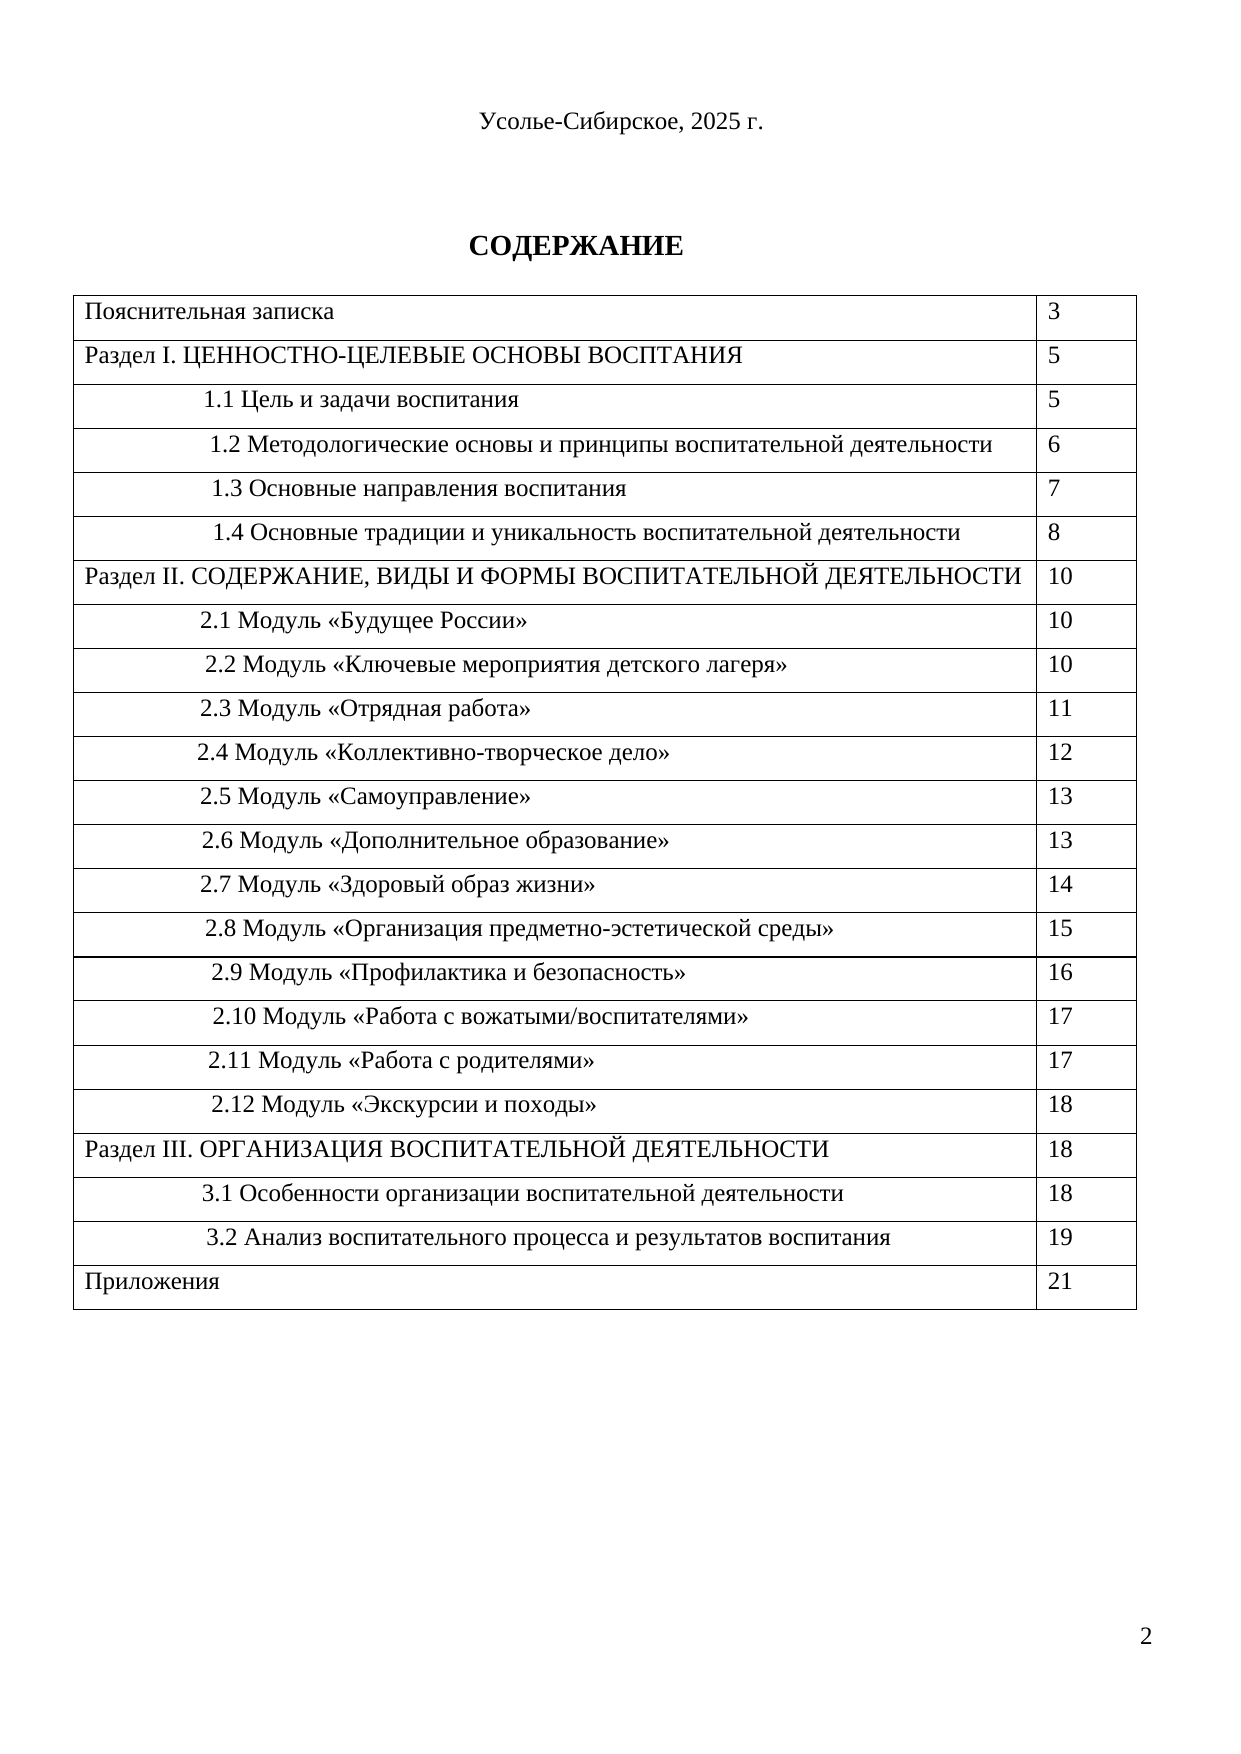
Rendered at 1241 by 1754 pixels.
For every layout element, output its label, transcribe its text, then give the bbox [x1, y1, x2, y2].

table_cell 3.1 Особенности организации воспитательной деятельности [74, 1178, 1036, 1221]
table_cell 15 [1037, 913, 1136, 956]
table_cell 2.11 Модуль «Работа с родителями» [74, 1046, 1036, 1088]
table_cell 10 [1037, 561, 1136, 604]
table_header 3 [1037, 296, 1136, 339]
table_cell 1.4 Основные традиции и уникальность воспитательной деятельности [74, 517, 1036, 560]
table_cell 2.6 Модуль «Дополнительное образование» [74, 825, 1036, 868]
table_cell 13 [1037, 825, 1136, 868]
text Усолье-Сибирское, 2025 г. [90, 106, 1152, 135]
table_cell 2.3 Модуль «Отрядная работа» [74, 693, 1036, 736]
table_cell 1.1 Цель и задачи воспитания [74, 385, 1036, 428]
table_cell 17 [1037, 1001, 1136, 1044]
table_cell 2.9 Модуль «Профилактика и безопасность» [74, 958, 1036, 1000]
table_cell 3.2 Анализ воспитательного процесса и результатов воспитания [74, 1222, 1036, 1265]
table_header Пояснительная записка [74, 296, 1036, 339]
table_cell 1.2 Методологические основы и принципы воспитательной деятельности [74, 429, 1036, 472]
table_cell 12 [1037, 737, 1136, 780]
text СОДЕРЖАНИЕ [468, 228, 1152, 262]
table_cell 13 [1037, 781, 1136, 824]
table_cell 1.3 Основные направления воспитания [74, 473, 1036, 516]
table_cell 2.2 Модуль «Ключевые мероприятия детского лагеря» [74, 649, 1036, 692]
table_cell 5 [1037, 385, 1136, 428]
table_cell 2.12 Модуль «Экскурсии и походы» [74, 1090, 1036, 1133]
table_cell 2.10 Модуль «Работа с вожатыми/воспитателями» [74, 1001, 1036, 1044]
table_cell 10 [1037, 605, 1136, 648]
table_cell 7 [1037, 473, 1136, 516]
table_cell Приложения [74, 1266, 1036, 1309]
table_cell 2.8 Модуль «Организация предметно-эстетической среды» [74, 913, 1036, 956]
table_cell Раздел II. СОДЕРЖАНИЕ, ВИДЫ И ФОРМЫ ВОСПИТАТЕЛЬНОЙ ДЕЯТЕЛЬНОСТИ [74, 561, 1036, 604]
table_cell 2.1 Модуль «Будущее России» [74, 605, 1036, 648]
table_cell Раздел III. ОРГАНИЗАЦИЯ ВОСПИТАТЕЛЬНОЙ ДЕЯТЕЛЬНОСТИ [74, 1134, 1036, 1177]
table_cell 19 [1037, 1222, 1136, 1265]
table_cell 17 [1037, 1046, 1136, 1088]
table_cell 2.4 Модуль «Коллективно-творческое дело» [74, 737, 1036, 780]
table_cell 6 [1037, 429, 1136, 472]
table_cell 18 [1037, 1134, 1136, 1177]
table_cell 21 [1037, 1266, 1136, 1309]
table_cell 10 [1037, 649, 1136, 692]
table_cell 2.7 Модуль «Здоровый образ жизни» [74, 869, 1036, 912]
table_cell 2.5 Модуль «Самоуправление» [74, 781, 1036, 824]
table_cell Раздел I. ЦЕННОСТНО-ЦЕЛЕВЫЕ ОСНОВЫ ВОСПТАНИЯ [74, 341, 1036, 383]
table_cell 16 [1037, 958, 1136, 1000]
table_cell 5 [1037, 341, 1136, 383]
table_cell 11 [1037, 693, 1136, 736]
table_cell 8 [1037, 517, 1136, 560]
table_cell 18 [1037, 1090, 1136, 1133]
table_cell 14 [1037, 869, 1136, 912]
table_cell 18 [1037, 1178, 1136, 1221]
